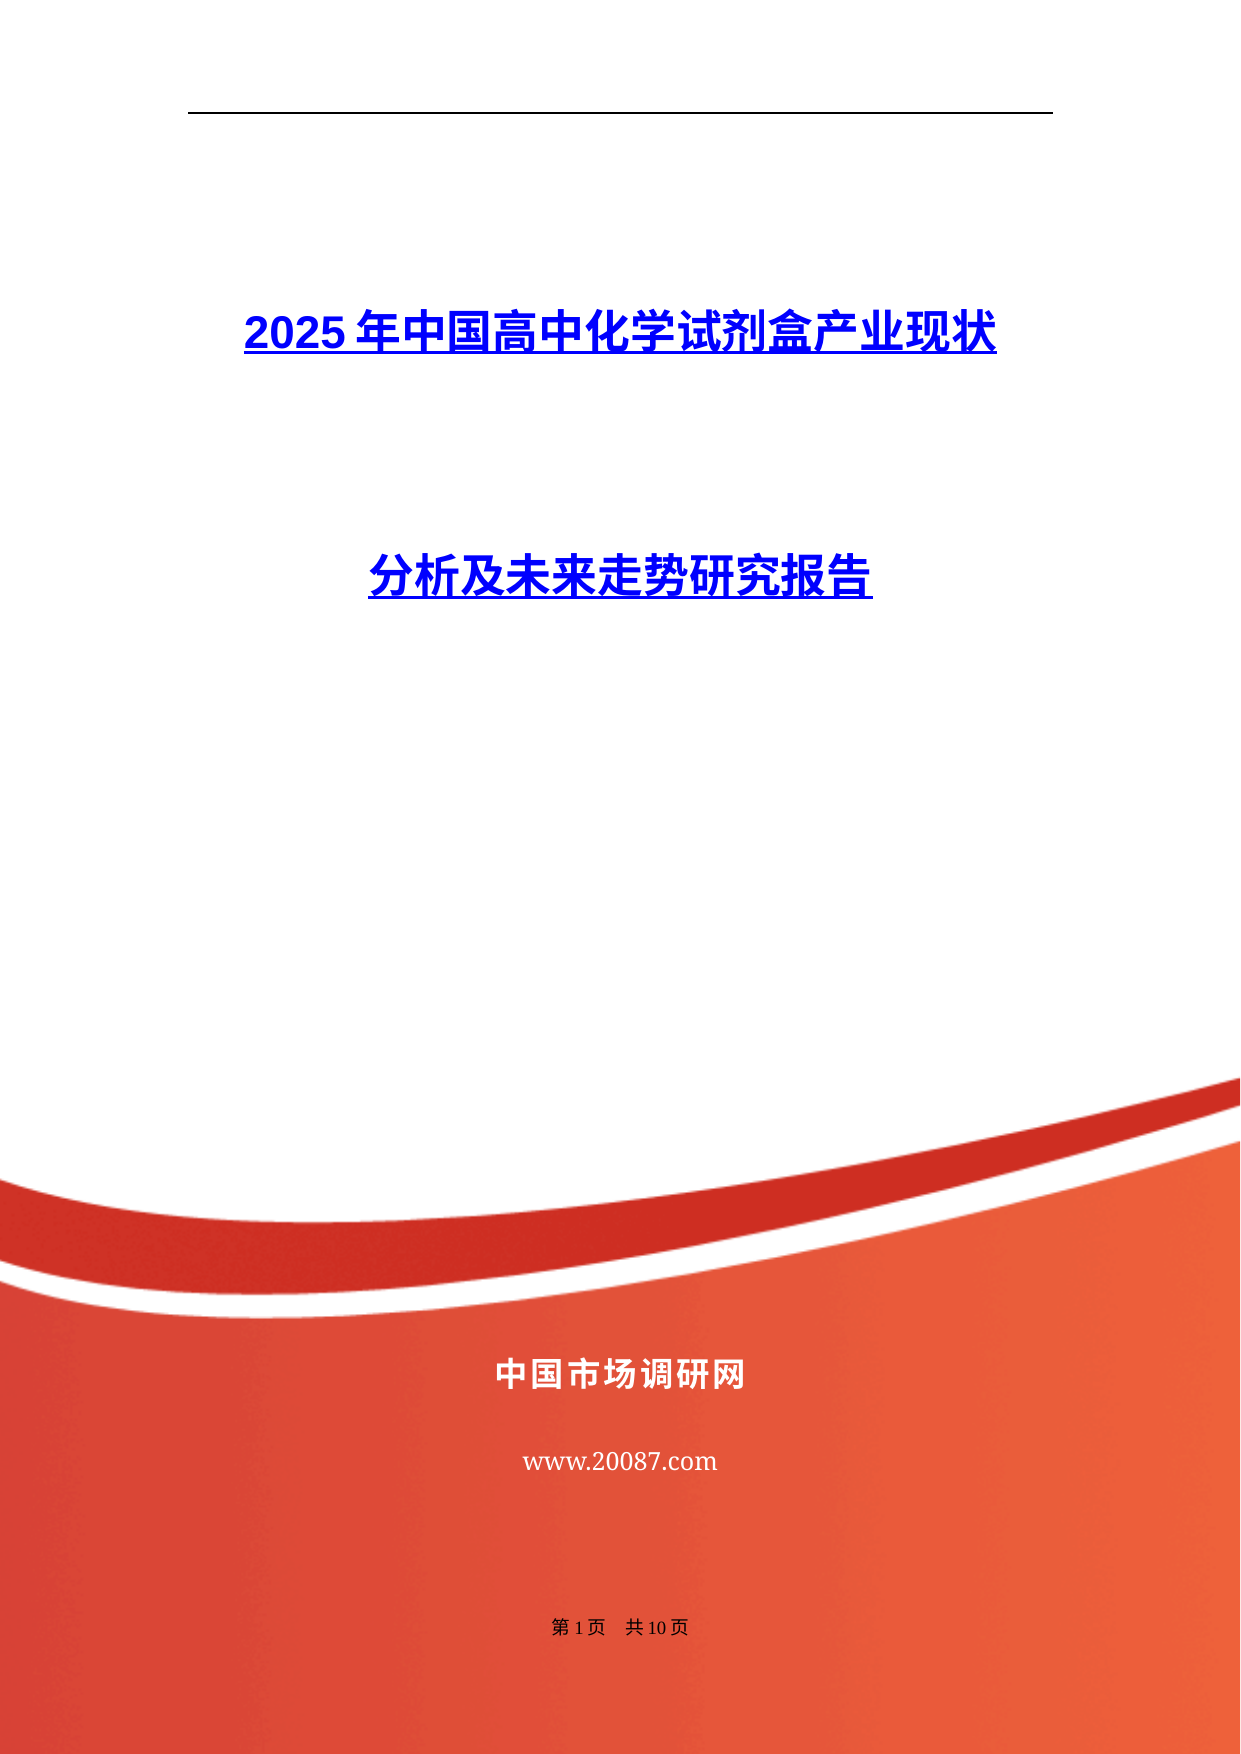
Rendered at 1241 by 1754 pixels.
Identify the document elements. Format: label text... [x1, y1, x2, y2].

table_header 2025年中国高中化学试剂盒产业现状分析及未来走势研究报告 [188, 207, 1053, 773]
picture [0, 1006, 1241, 1754]
text www.20087.com [187, 1428, 1053, 1493]
subtitle 中国市场调研网 [187, 1339, 1053, 1404]
